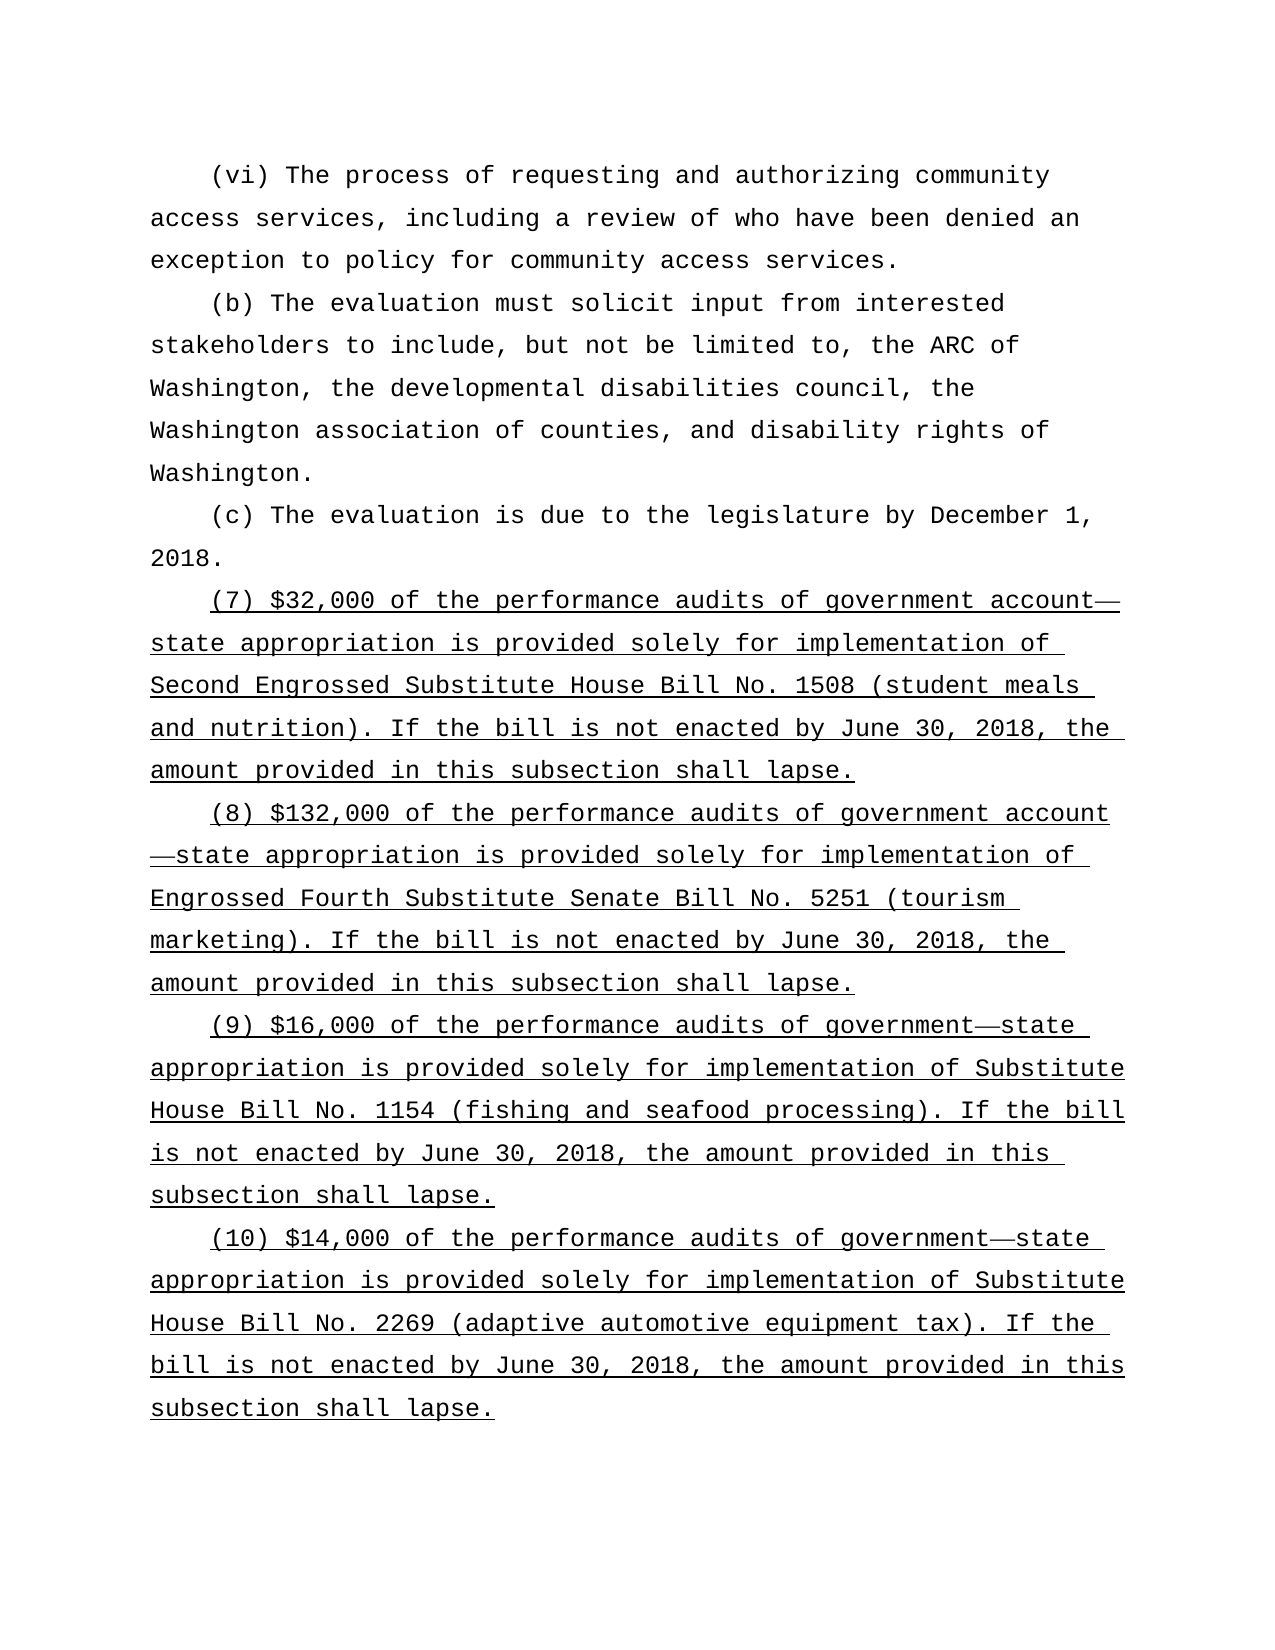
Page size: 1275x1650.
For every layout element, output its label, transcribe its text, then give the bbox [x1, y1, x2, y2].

text (7) $32,000 of the performance audits of government account—state appropriation is provided solely for implementation of Second Engrossed Substitute House Bill No. 1508 (student meals and nutrition). If the bill is not enacted by June 30, 2018, the amount provided in this subsection shall lapse. [150, 740, 1125, 787]
text (9) $16,000 of the performance audits of government—state appropriation is provided solely for implementation of Substitute House Bill No. 1154 (fishing and seafood processing). If the bill is not enacted by June 30, 2018, the amount provided in this subsection shall lapse. [150, 1080, 1125, 1121]
text (9) $16,000 of the performance audits of government—state appropriation is provided solely for implementation of Substitute House Bill No. 1154 (fishing and seafood processing). If the bill is not enacted by June 30, 2018, the amount provided in this subsection shall lapse. [150, 1000, 1125, 1079]
text (c) The evaluation is due to the legislature by December 1, 2018. [150, 490, 1125, 575]
text (vi) The process of requesting and authorizing community access services, including a review of who have been denied an exception to policy for community access services. [150, 150, 1125, 277]
text (b) The evaluation must solicit input from interested stakeholders to include, but not be limited to, the ARC of Washington, the developmental disabilities council, the Washington association of counties, and disability rights of Washington. [150, 277, 1125, 490]
text (9) $16,000 of the performance audits of government—state appropriation is provided solely for implementation of Substitute House Bill No. 1154 (fishing and seafood processing). If the bill is not enacted by June 30, 2018, the amount provided in this subsection shall lapse. [150, 1123, 1125, 1212]
text (10) $14,000 of the performance audits of government—state appropriation is provided solely for implementation of Substitute House Bill No. 2269 (adaptive automotive equipment tax). If the bill is not enacted by June 30, 2018, the amount provided in this subsection shall lapse. [150, 1378, 1125, 1425]
text (8) $132,000 of the performance audits of government account—state appropriation is provided solely for implementation of Engrossed Fourth Substitute Senate Bill No. 5251 (tourism marketing). If the bill is not enacted by June 30, 2018, the amount provided in this subsection shall lapse. [150, 787, 1125, 1000]
text (7) $32,000 of the performance audits of government account—state appropriation is provided solely for implementation of Second Engrossed Substitute House Bill No. 1508 (student meals and nutrition). If the bill is not enacted by June 30, 2018, the amount provided in this subsection shall lapse. [150, 575, 1125, 739]
text (10) $14,000 of the performance audits of government—state appropriation is provided solely for implementation of Substitute House Bill No. 2269 (adaptive automotive equipment tax). If the bill is not enacted by June 30, 2018, the amount provided in this subsection shall lapse. [150, 1293, 1125, 1376]
text (10) $14,000 of the performance audits of government—state appropriation is provided solely for implementation of Substitute House Bill No. 2269 (adaptive automotive equipment tax). If the bill is not enacted by June 30, 2018, the amount provided in this subsection shall lapse. [150, 1212, 1125, 1291]
